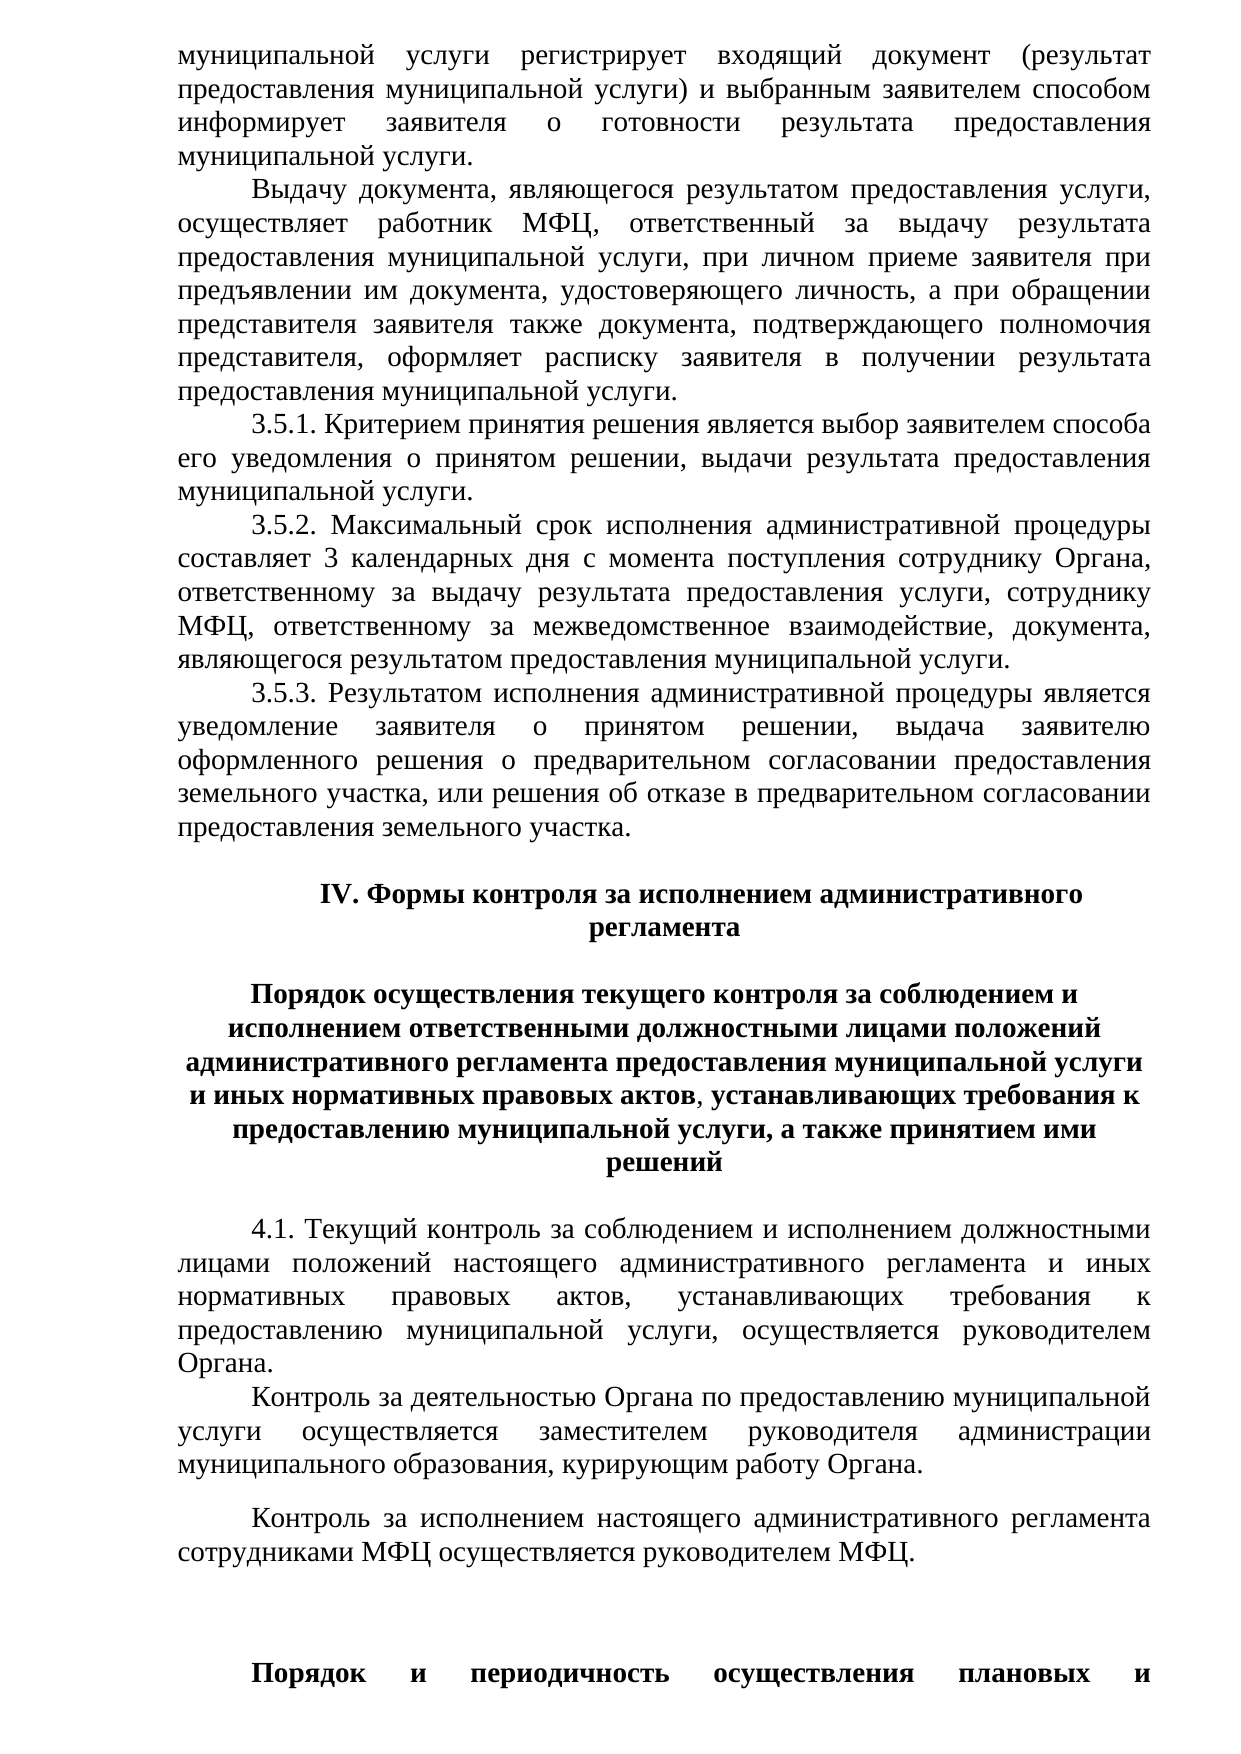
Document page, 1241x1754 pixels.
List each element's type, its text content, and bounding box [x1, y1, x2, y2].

text Контроль за исполнением настоящего административного регламента сотрудниками МФЦ осуществляется руководителем МФЦ. [177, 1501, 1152, 1568]
text 3.5.3. Результатом исполнения административной процедуры является уведомление заявителя о принятом решении, выдача заявителю оформленного решения о предварительном согласовании предоставления земельного участка, или решения об отказе в предварительном согласовании предоставления земельного участка. [177, 675, 1152, 842]
text Контроль за деятельностью Органа по предоставлению муниципальной услуги осуществляется заместителем руководителя администрации муниципального образования, курирующим работу Органа. [177, 1379, 1152, 1480]
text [177, 1656, 1152, 1689]
text Порядок осуществления текущего контроля за соблюдением и исполнением ответственными должностными лицами положений административного регламента предоставления муниципальной услуги и иных нормативных правовых актов, устанавливающих требования к предоставлению муниципальной услуги, а также принятием ими решений [177, 977, 1152, 1178]
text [177, 37, 1152, 172]
text 3.5.1. Критерием принятия решения является выбор заявителем способа его уведомления о принятом решении, выдачи результата предоставления муниципальной услуги. [177, 406, 1152, 507]
text IV. Формы контроля за исполнением административного регламента [177, 876, 1152, 943]
text Выдачу документа, являющегося результатом предоставления услуги, осуществляет работник МФЦ, ответственный за выдачу результата предоставления муниципальной услуги, при личном приеме заявителя при предъявлении им документа, удостоверяющего личность, а при обращении представителя заявителя также документа, подтверждающего полномочия представителя, оформляет расписку заявителя в получении результата предоставления муниципальной услуги. [177, 172, 1152, 406]
text 4.1. Текущий контроль за соблюдением и исполнением должностными лицами положений настоящего административного регламента и иных нормативных правовых актов, устанавливающих требования к предоставлению муниципальной услуги, осуществляется руководителем Органа. [177, 1211, 1152, 1379]
text 3.5.2. Максимальный срок исполнения административной процедуры составляет 3 календарных дня с момента поступления сотруднику Органа, ответственному за выдачу результата предоставления услуги, сотруднику МФЦ, ответственному за межведомственное взаимодействие, документа, являющегося результатом предоставления муниципальной услуги. [177, 507, 1152, 675]
